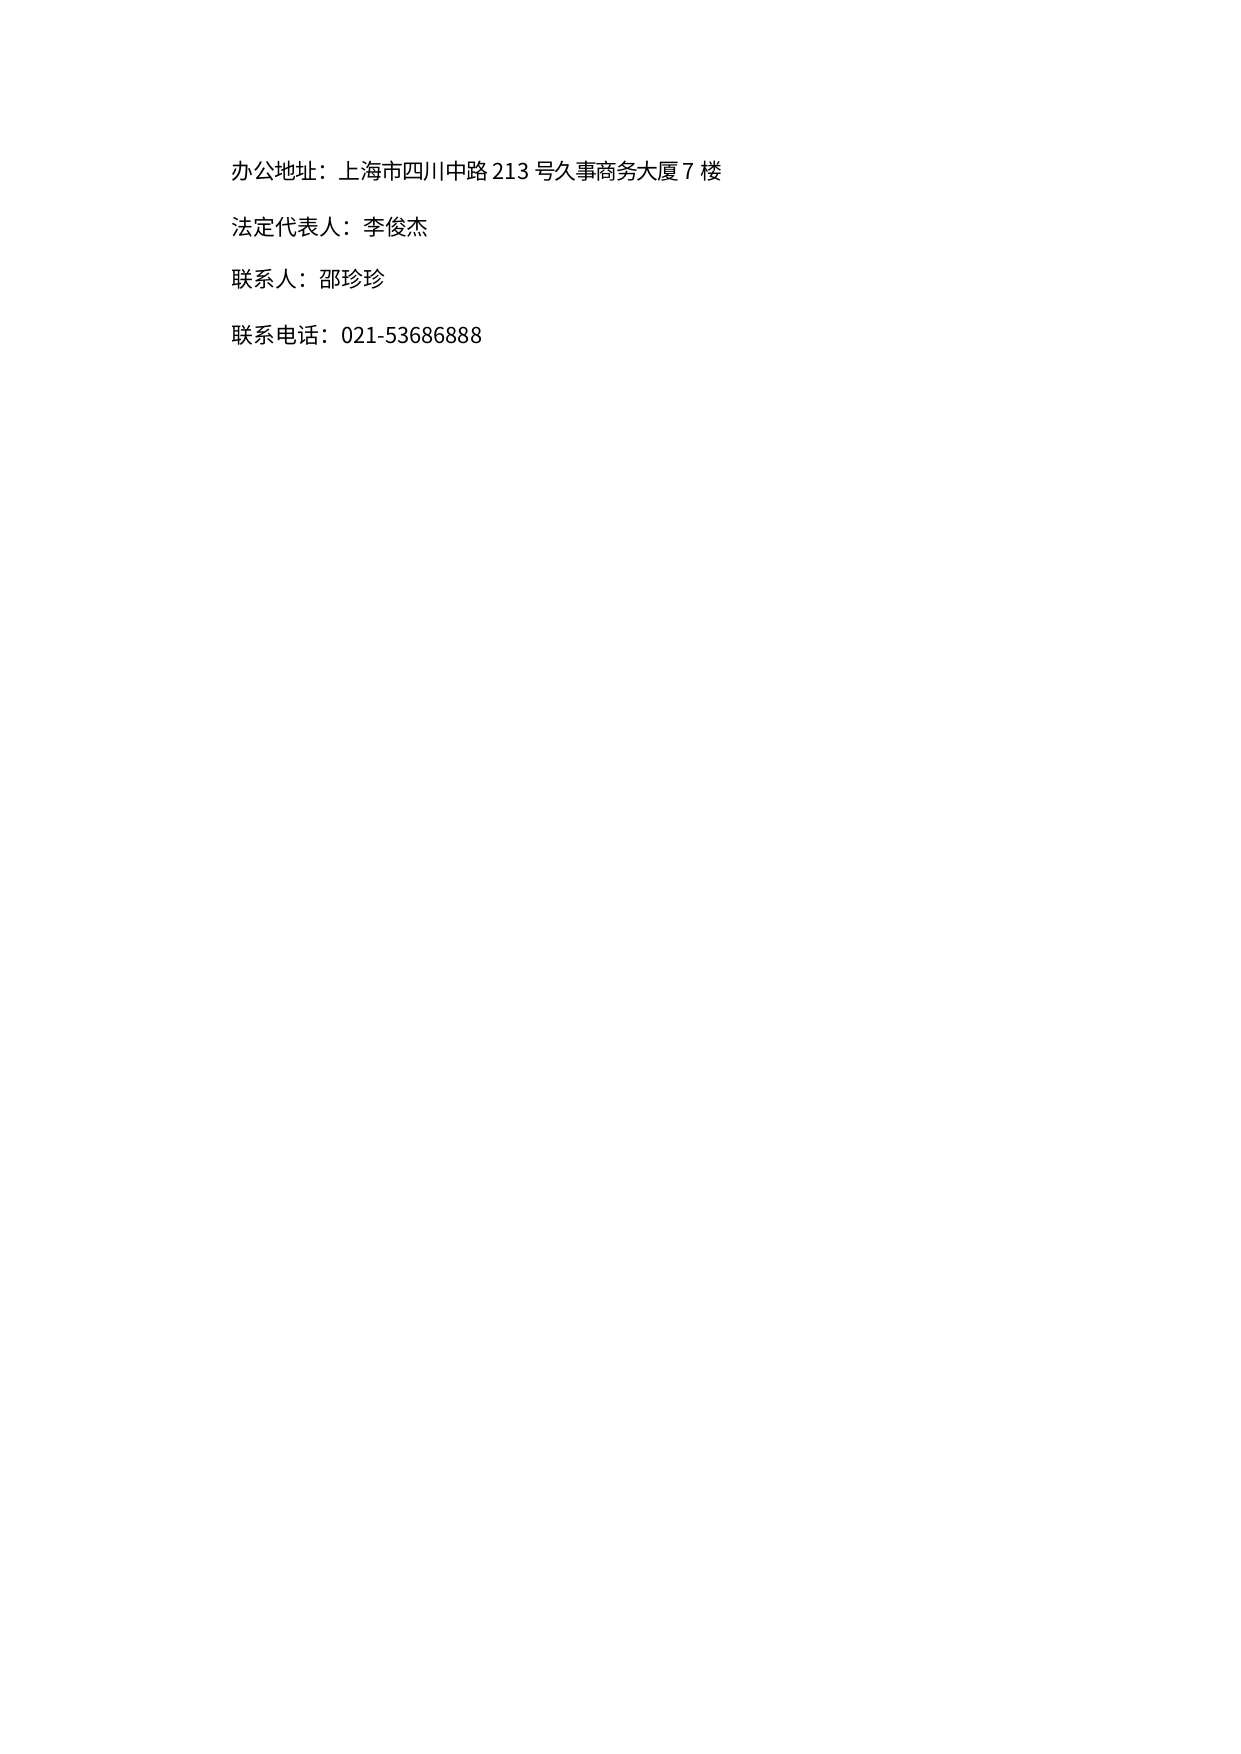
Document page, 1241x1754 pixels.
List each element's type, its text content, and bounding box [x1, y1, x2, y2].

text 办公地址：上海市四川中路 213 号久事商务大厦 7 楼法定代表人：李俊杰 [232, 154, 735, 242]
text 联系电话：021-53686888 [232, 318, 1115, 349]
text 联系人：邵珍珍 [232, 266, 1115, 293]
